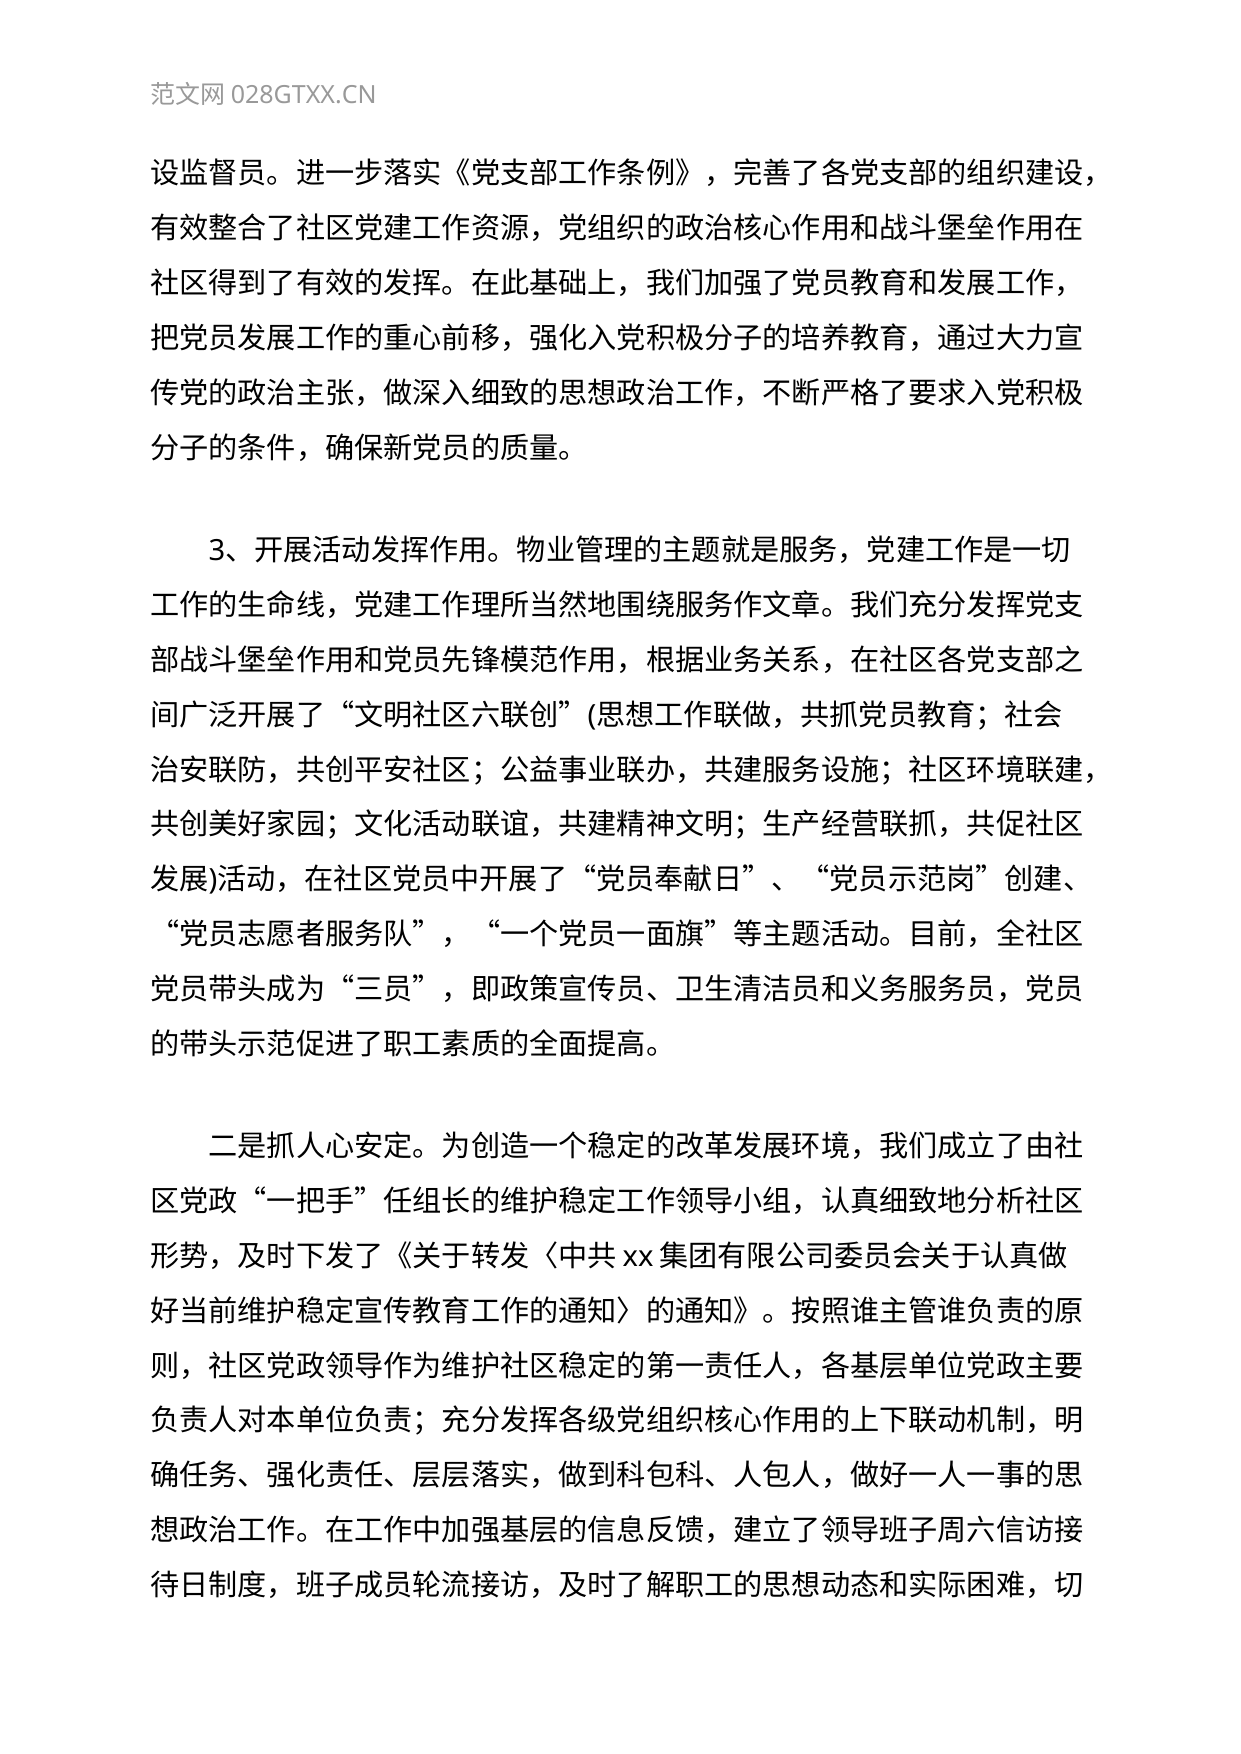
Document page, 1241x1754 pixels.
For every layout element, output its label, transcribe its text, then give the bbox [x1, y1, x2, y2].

text 3、开展活动发挥作用。物业管理的主题就是服务，党建工作是一切工作的生命线，党建工作理所当然地围绕服务作文章。我们充分发挥党支部战斗堡垒作用和党员先锋模范作用，根据业务关系，在社区各党支部之间广泛开展了“文明社区六联创”(思想工作联做，共抓党员教育；社会治安联防，共创平安社区；公益事业联办，共建服务设施；社区环境联建，共创美好家园；文化活动联谊，共建精神文明；生产经营联抓，共促社区发展)活动，在社区党员中开展了“党员奉献日”、“党员示范岗”创建、“党员志愿者服务队”，“一个党员一面旗”等主题活动。目前，全社区党员带头成为“三员”，即政策宣传员、卫生清洁员和义务服务员，党员的带头示范促进了职工素质的全面提高。 [150, 526, 1090, 1063]
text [150, 1122, 1090, 1604]
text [150, 150, 1090, 467]
